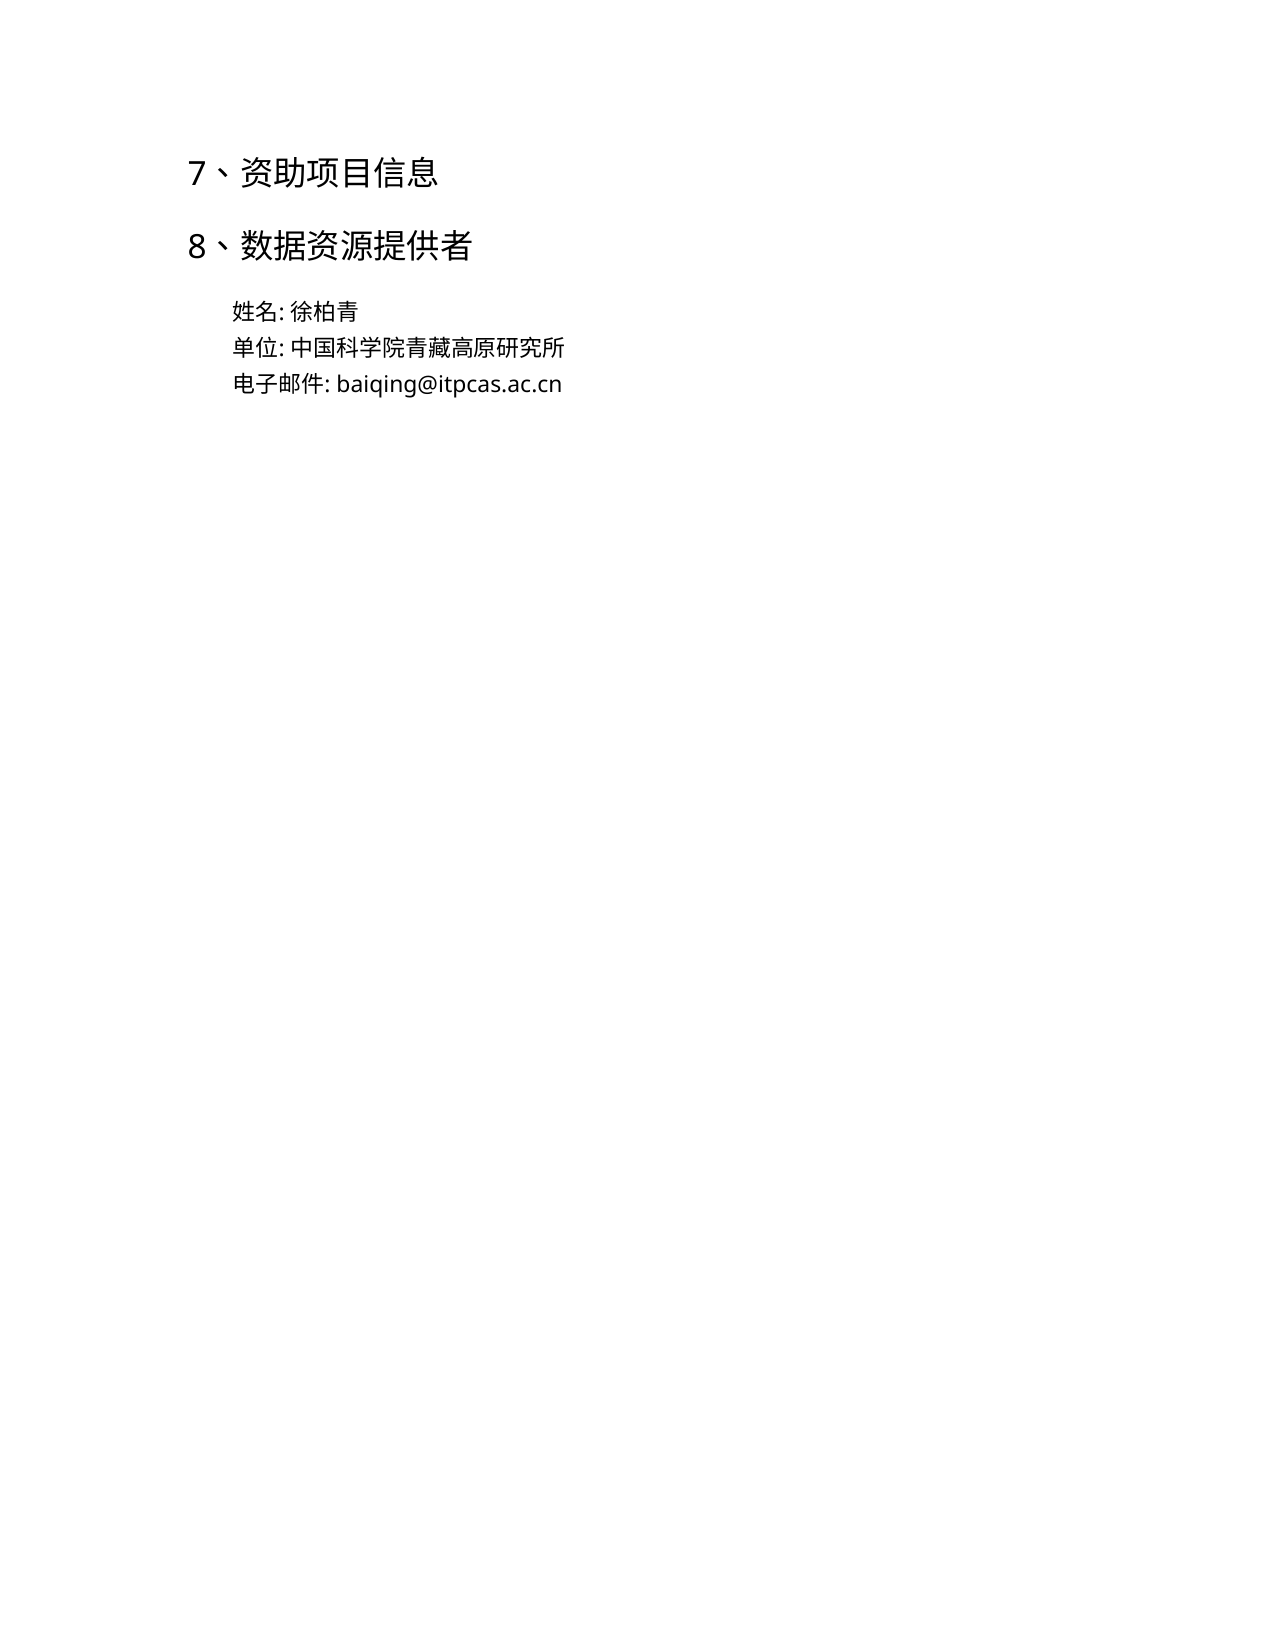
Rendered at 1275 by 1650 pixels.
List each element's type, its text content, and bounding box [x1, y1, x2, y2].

text 7、资助项目信息 [187, 150, 1087, 195]
text 姓名: 徐柏青 单位: 中国科学院青藏高原研究所 电子邮件: baiqing@itpcas.ac.cn [232, 296, 1087, 471]
text 8、数据资源提供者 [187, 223, 1087, 268]
